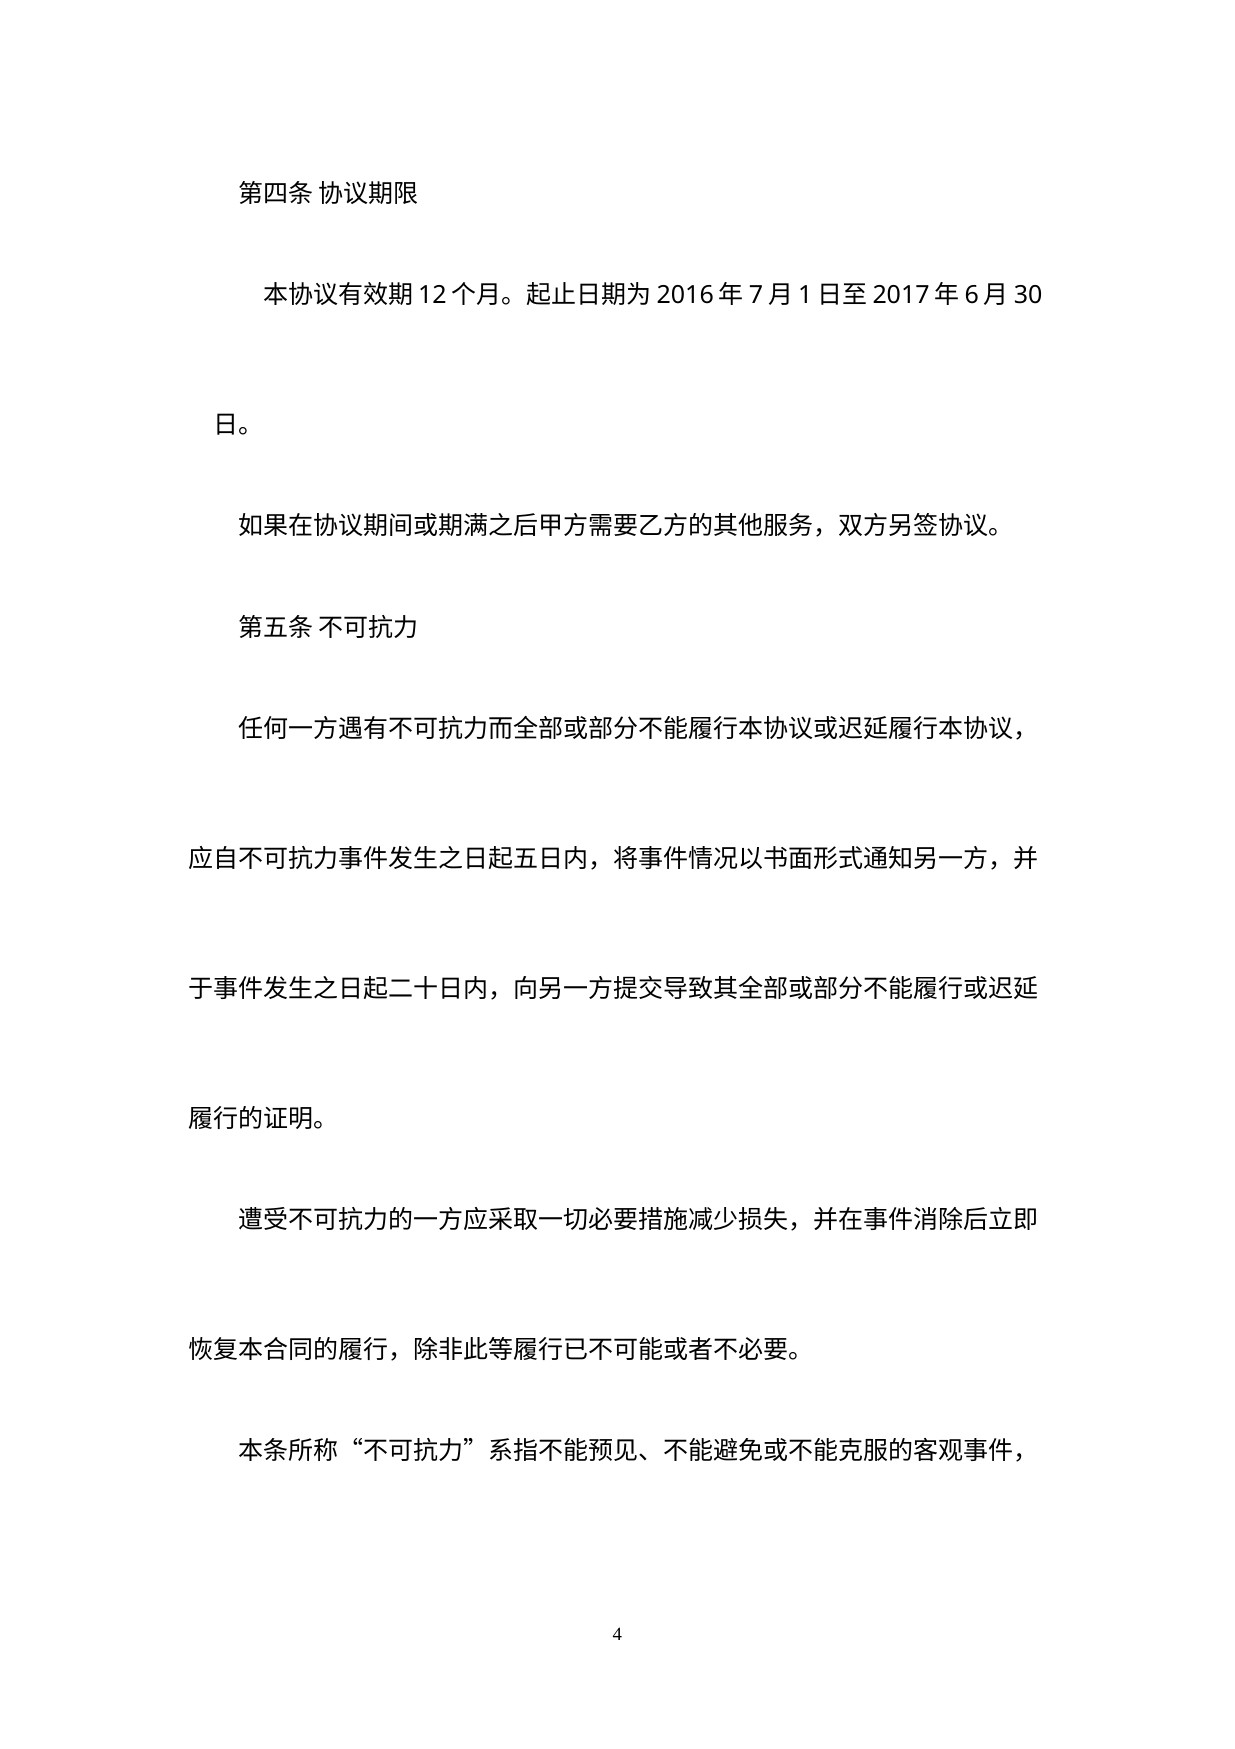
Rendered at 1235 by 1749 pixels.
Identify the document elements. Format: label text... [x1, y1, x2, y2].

text 任何一方遇有不可抗力而全部或部分不能履行本协议或迟延履行本协议，应自不可抗力事件发生之日起五日内，将事件情况以书面形式通知另一方，并于事件发生之日起二十日内，向另一方提交导致其全部或部分不能履行或迟延履行的证明。 [188, 694, 1046, 1149]
text 遭受不可抗力的一方应采取一切必要措施减少损失，并在事件消除后立即恢复本合同的履行，除非此等履行已不可能或者不必要。 [188, 1185, 1046, 1380]
text 第五条 不可抗力 [188, 593, 1046, 658]
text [188, 1416, 1046, 1481]
text 第四条 协议期限 [188, 159, 1046, 224]
text 本协议有效期12个月。起止日期为2016年7月1日至2017年6月30日。 [213, 260, 1046, 455]
text 如果在协议期间或期满之后甲方需要乙方的其他服务，双方另签协议。 [188, 491, 1046, 556]
